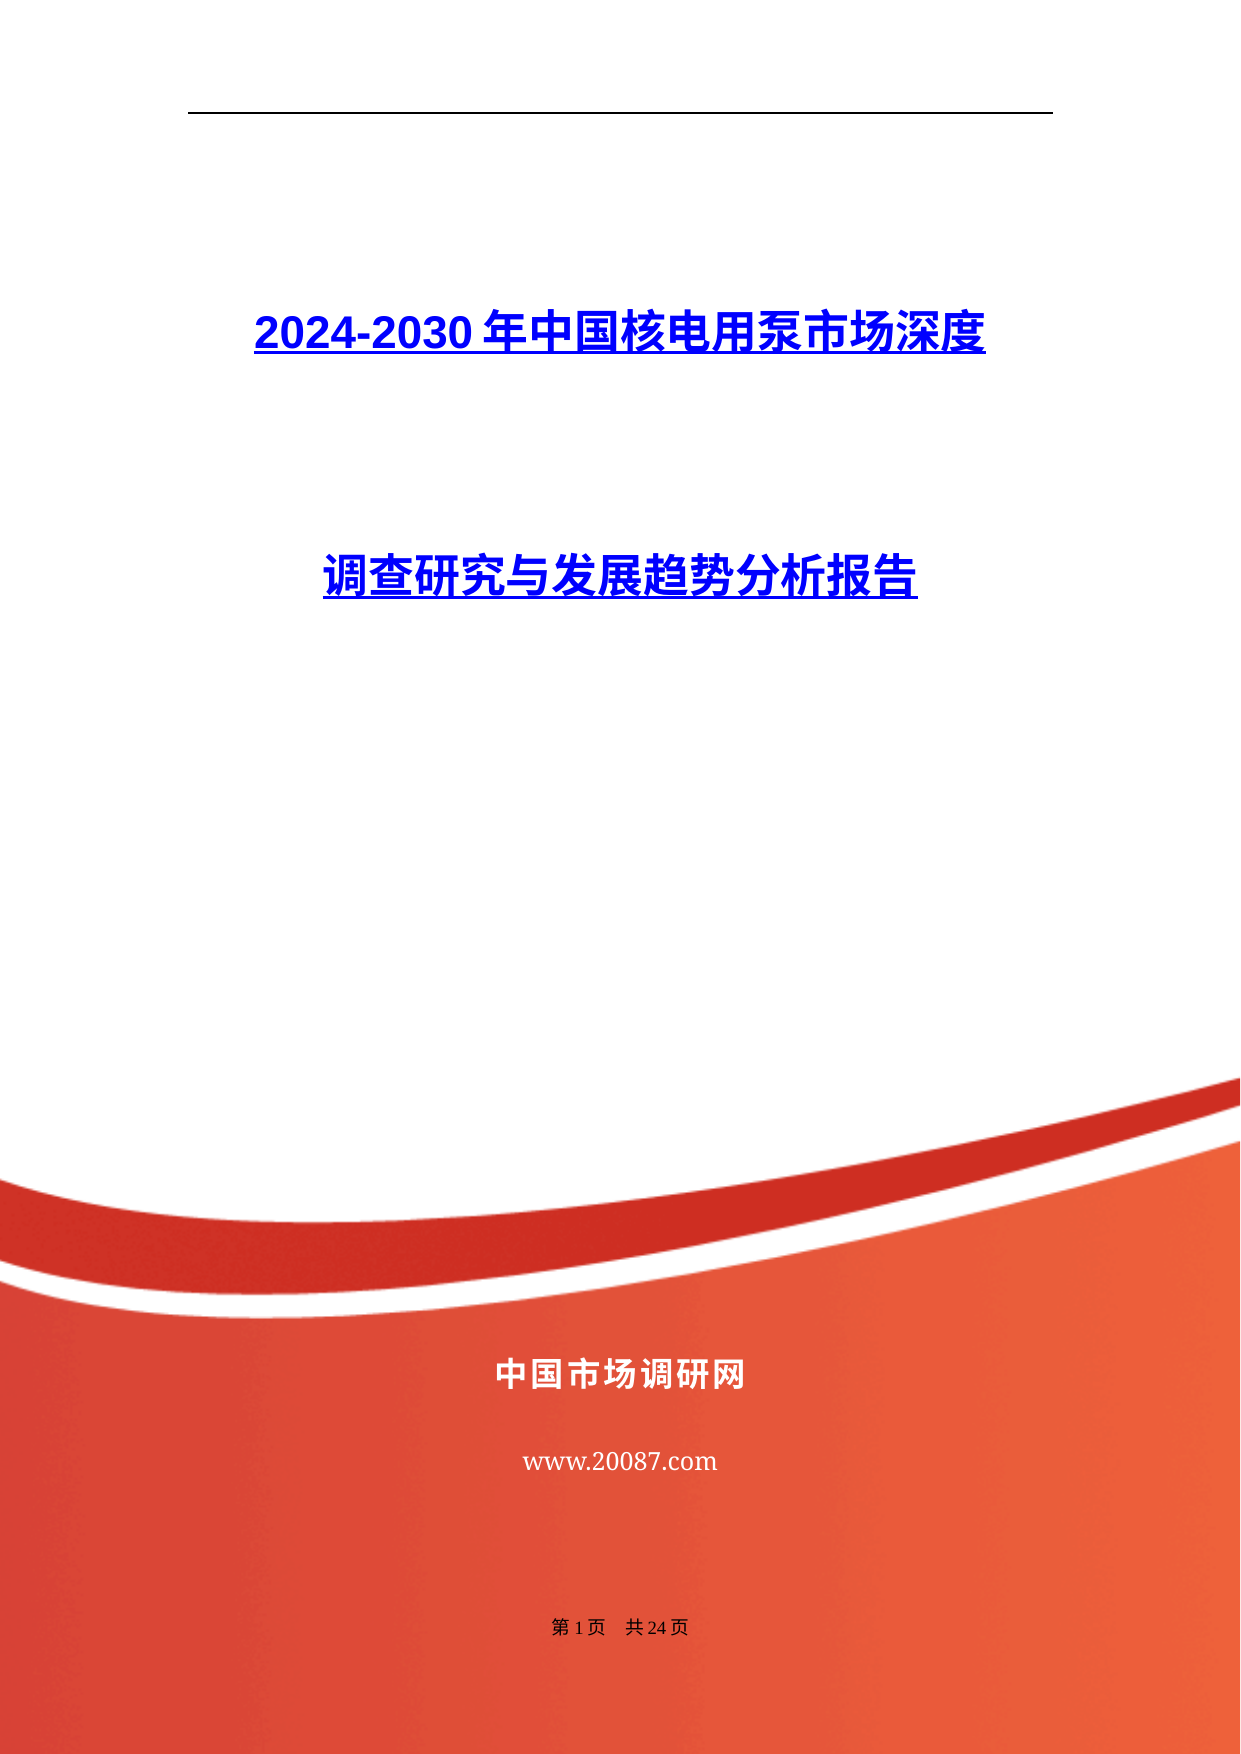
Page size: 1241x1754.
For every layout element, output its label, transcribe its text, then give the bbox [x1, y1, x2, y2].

table_header 2024-2030年中国核电用泵市场深度调查研究与发展趋势分析报告 [188, 207, 1053, 773]
text www.20087.com [187, 1428, 1053, 1493]
subtitle 中国市场调研网 [187, 1339, 1053, 1404]
picture [0, 1006, 1241, 1754]
